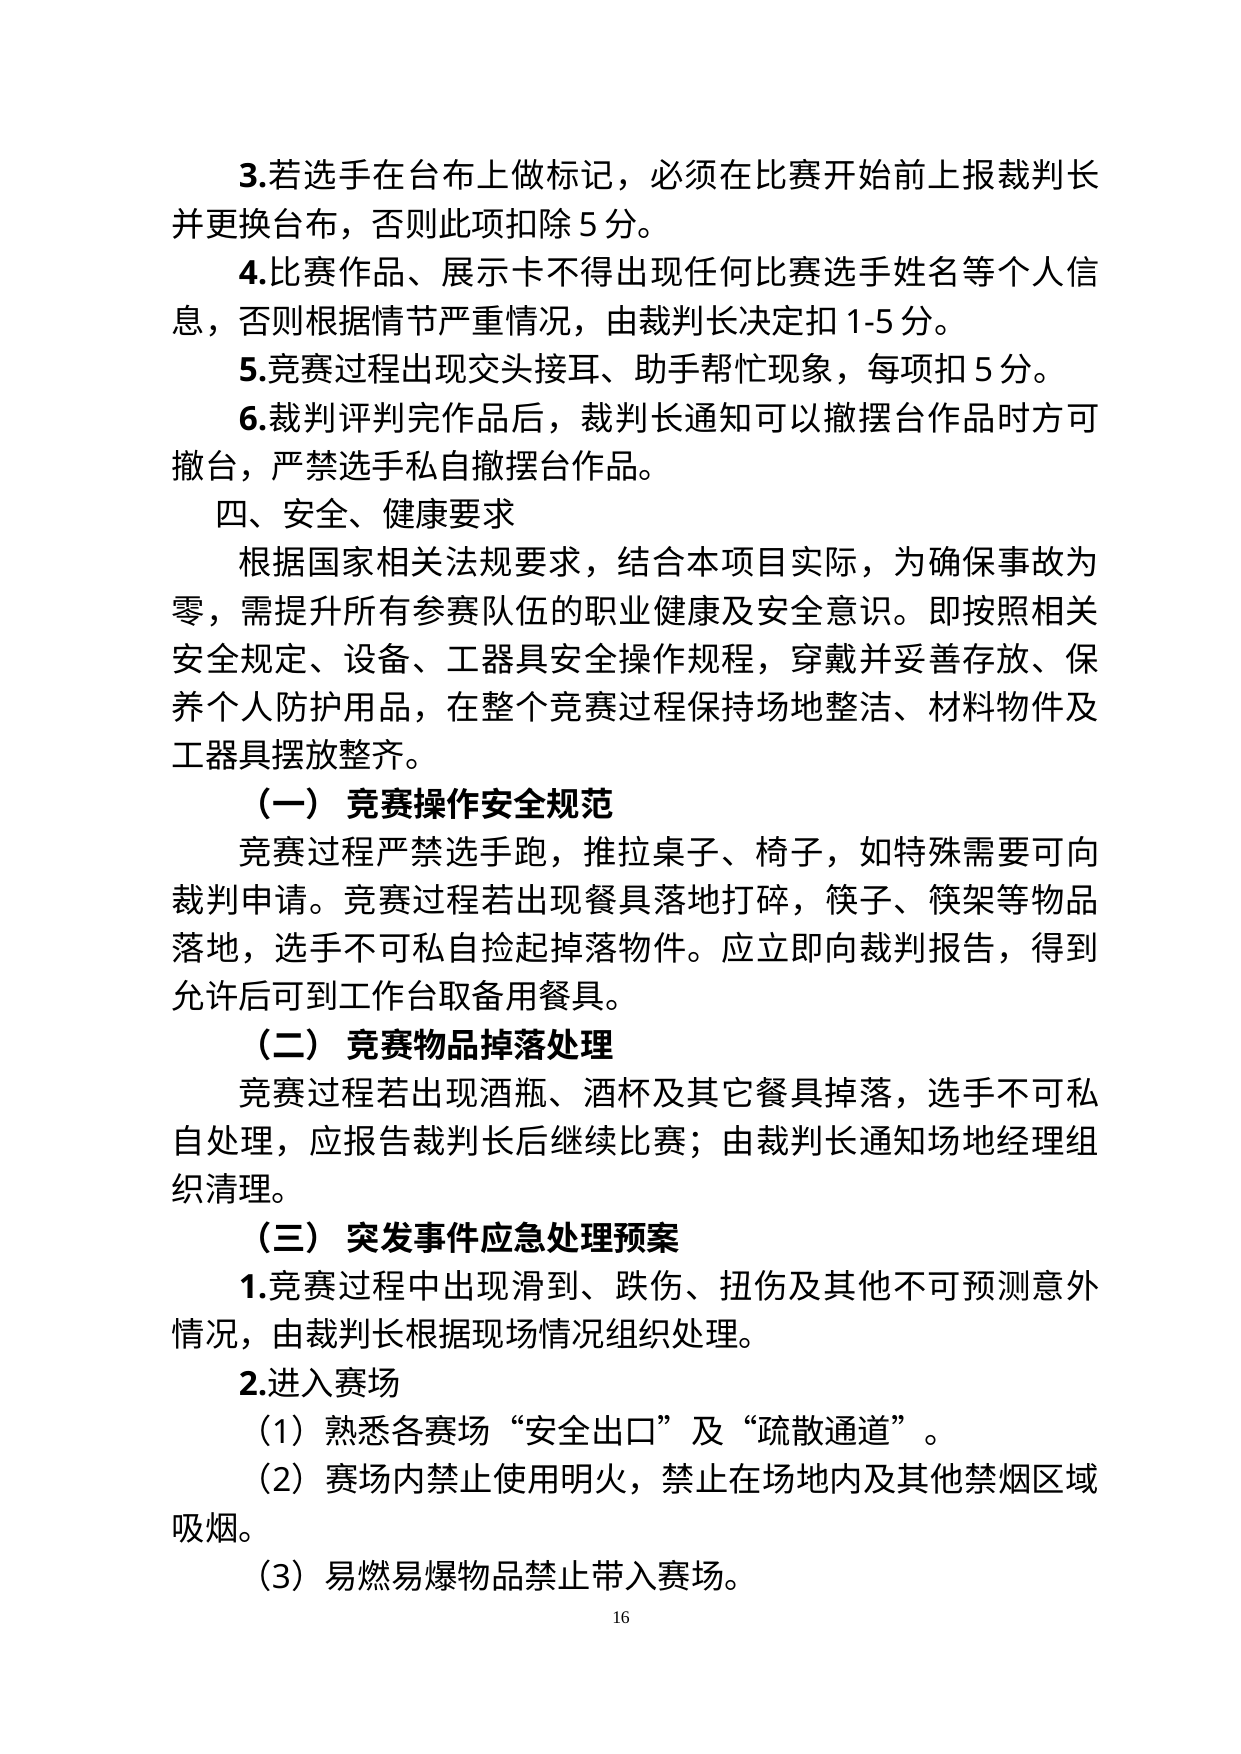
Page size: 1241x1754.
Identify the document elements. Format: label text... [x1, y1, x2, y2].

list 突发事件应急处理预案 [172, 1211, 1100, 1259]
text 1.竞赛过程中出现滑到、跌伤、扭伤及其他不可预测意外情况，由裁判长根据现场情况组织处理。 [172, 1259, 1100, 1356]
text 5.竞赛过程出现交头接耳、助手帮忙现象，每项扣5分。 [172, 343, 1100, 391]
text （2）赛场内禁止使用明火，禁止在场地内及其他禁烟区域吸烟。 [172, 1453, 1100, 1550]
text 4.比赛作品、展示卡不得出现任何比赛选手姓名等个人信息，否则根据情节严重情况，由裁判长决定扣1-5分。 [172, 246, 1100, 343]
text 竞赛过程严禁选手跑，推拉桌子、椅子，如特殊需要可向裁判申请。竞赛过程若出现餐具落地打碎，筷子、筷架等物品落地，选手不可私自捡起掉落物件。应立即向裁判报告，得到允许后可到工作台取备用餐具。 [172, 826, 1100, 1018]
text （1）熟悉各赛场“安全出口”及“疏散通道”。 [172, 1405, 1100, 1453]
text 6.裁判评判完作品后，裁判长通知可以撤摆台作品时方可撤台，严禁选手私自撤摆台作品。 [172, 391, 1100, 488]
list 竞赛操作安全规范 [172, 777, 1100, 826]
text 竞赛过程若出现酒瓶、酒杯及其它餐具掉落，选手不可私自处理，应报告裁判长后继续比赛；由裁判长通知场地经理组织清理。 [172, 1067, 1100, 1211]
list 四、安全、健康要求 [215, 488, 1100, 536]
text 3.若选手在台布上做标记，必须在比赛开始前上报裁判长并更换台布，否则此项扣除5分。 [172, 149, 1100, 246]
text 根据国家相关法规要求，结合本项目实际，为确保事故为零，需提升所有参赛队伍的职业健康及安全意识。即按照相关安全规定、设备、工器具安全操作规程，穿戴并妥善存放、保养个人防护用品，在整个竞赛过程保持场地整洁、材料物件及工器具摆放整齐。 [172, 536, 1100, 777]
text （3）易燃易爆物品禁止带入赛场。 [172, 1550, 1100, 1598]
text 2.进入赛场 [172, 1356, 1100, 1405]
list 竞赛物品掉落处理 [172, 1018, 1100, 1067]
